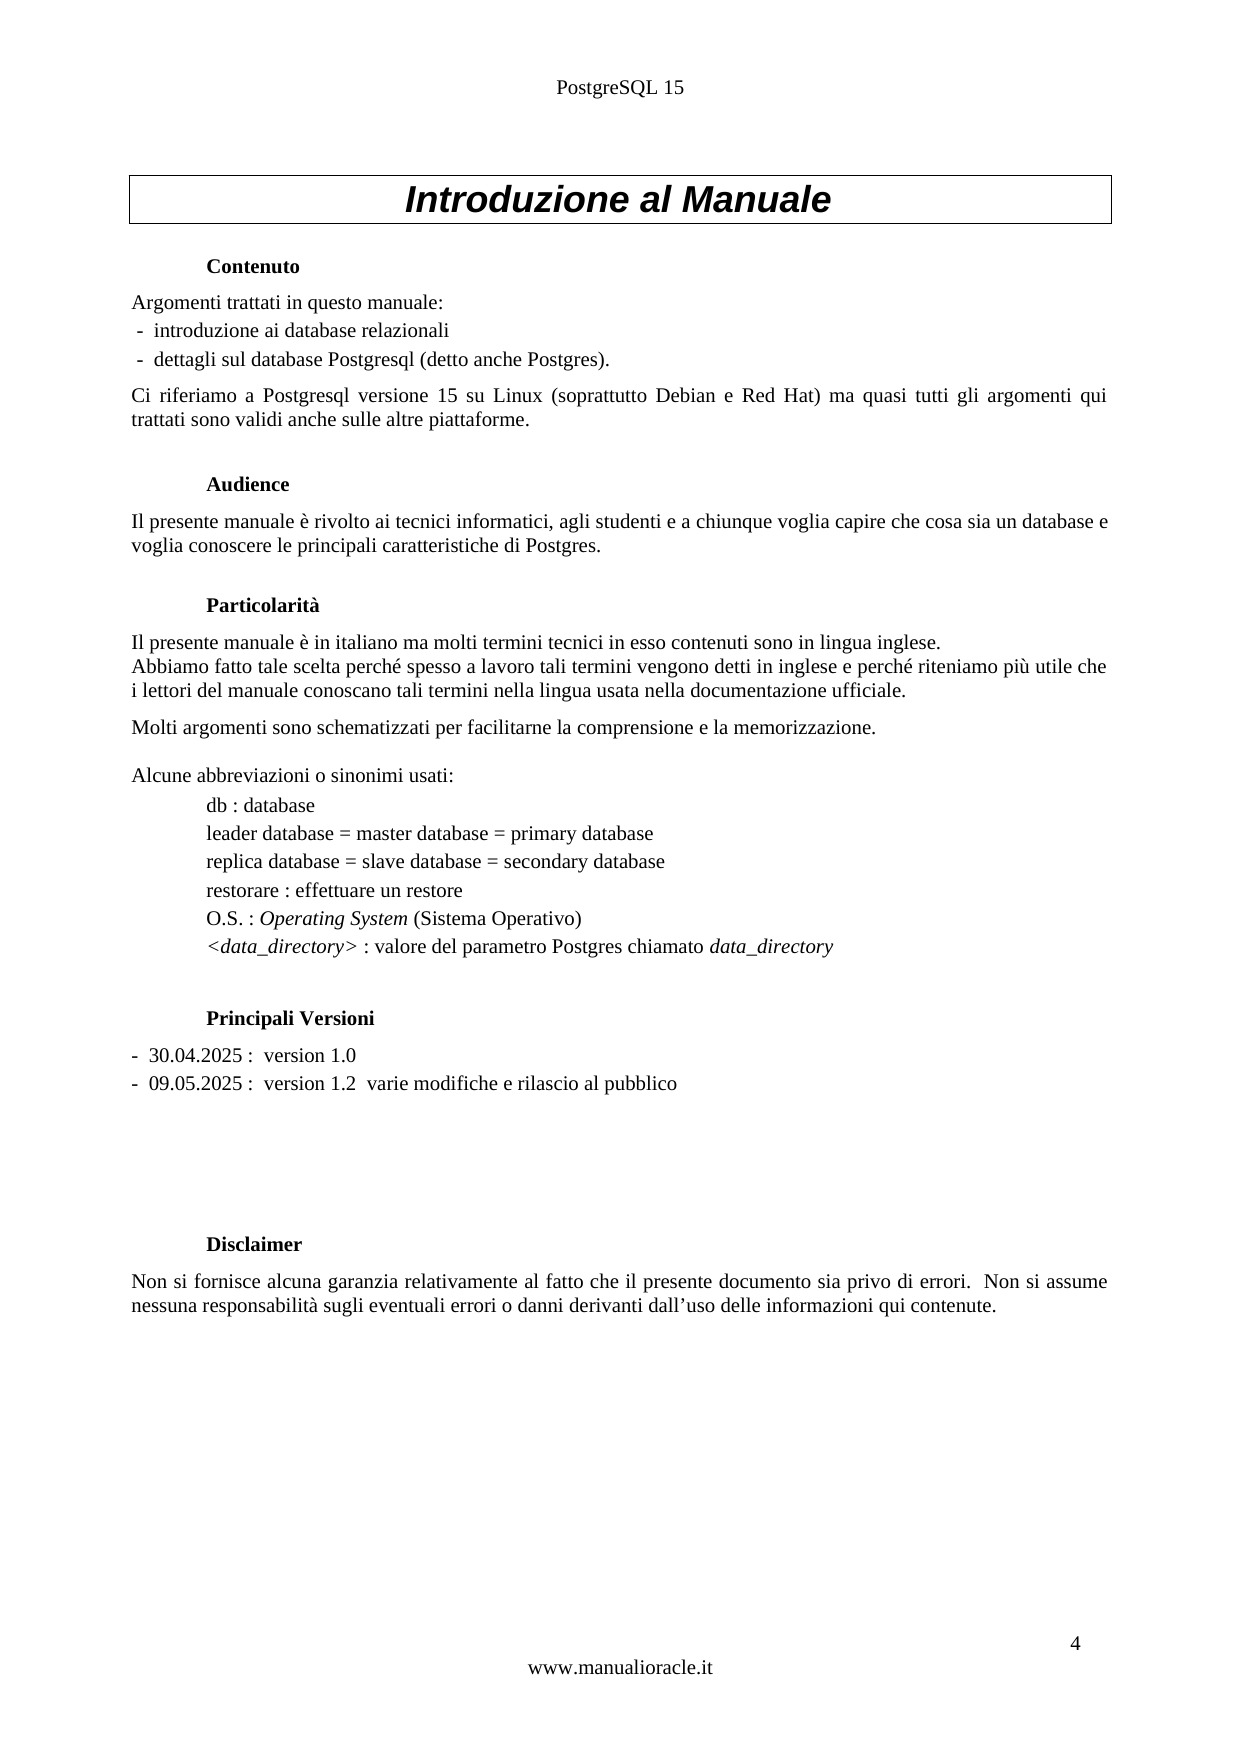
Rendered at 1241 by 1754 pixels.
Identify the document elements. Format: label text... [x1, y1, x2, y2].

text - introduzione ai database relazionali [131, 318, 1109, 342]
text Abbiamo fatto tale scelta perché spesso a lavoro tali termini vengono detti in inglese e perché riteniamo più utile che i lettori del manuale conoscano tali termini nella lingua usata nella documentazione ufficiale. [131, 654, 1109, 702]
text - 09.05.2025 : version 1.2 varie modifiche e rilascio al pubblico [131, 1071, 1109, 1095]
text replica database = slave database = secondary database [131, 849, 1109, 873]
text leader database = master database = primary database [131, 821, 1109, 845]
text Ci riferiamo a Postgresql versione 15 su Linux (soprattutto Debian e Red Hat) ma quasi tutti gli argomenti qui trattati sono validi anche sulle altre piattaforme. [131, 383, 1109, 431]
text Principali Versioni [131, 1006, 1109, 1030]
subtitle Introduzione al Manuale [130, 176, 1111, 223]
text <data_directory> : valore del parametro Postgres chiamato data_directory [131, 934, 1109, 958]
text O.S. : Operating System (Sistema Operativo) [131, 906, 1109, 930]
text restorare : effettuare un restore [131, 878, 1109, 902]
text Audience [131, 472, 1109, 496]
text - dettagli sul database Postgresql (detto anche Postgres). [131, 347, 1109, 371]
text Il presente manuale è in italiano ma molti termini tecnici in esso contenuti sono in lingua inglese. [131, 630, 1109, 654]
text db : database [131, 793, 1109, 817]
text Disclaimer [131, 1232, 1109, 1256]
text Argomenti trattati in questo manuale: [131, 290, 1109, 314]
text - 30.04.2025 : version 1.0 [131, 1043, 1109, 1067]
text Particolarità [131, 593, 1109, 617]
text Alcune abbreviazioni o sinonimi usati: [131, 763, 1109, 787]
text Non si fornisce alcuna garanzia relativamente al fatto che il presente documento sia privo di errori. Non si assume nessuna responsabilità sugli eventuali errori o danni derivanti dall’uso delle informazioni qui contenute. [131, 1269, 1109, 1317]
text Molti argomenti sono schematizzati per facilitarne la comprensione e la memorizzazione. [131, 714, 1109, 739]
text Contenuto [131, 254, 1109, 278]
text Il presente manuale è rivolto ai tecnici informatici, agli studenti e a chiunque voglia capire che cosa sia un database e voglia conoscere le principali caratteristiche di Postgres. [131, 509, 1109, 557]
